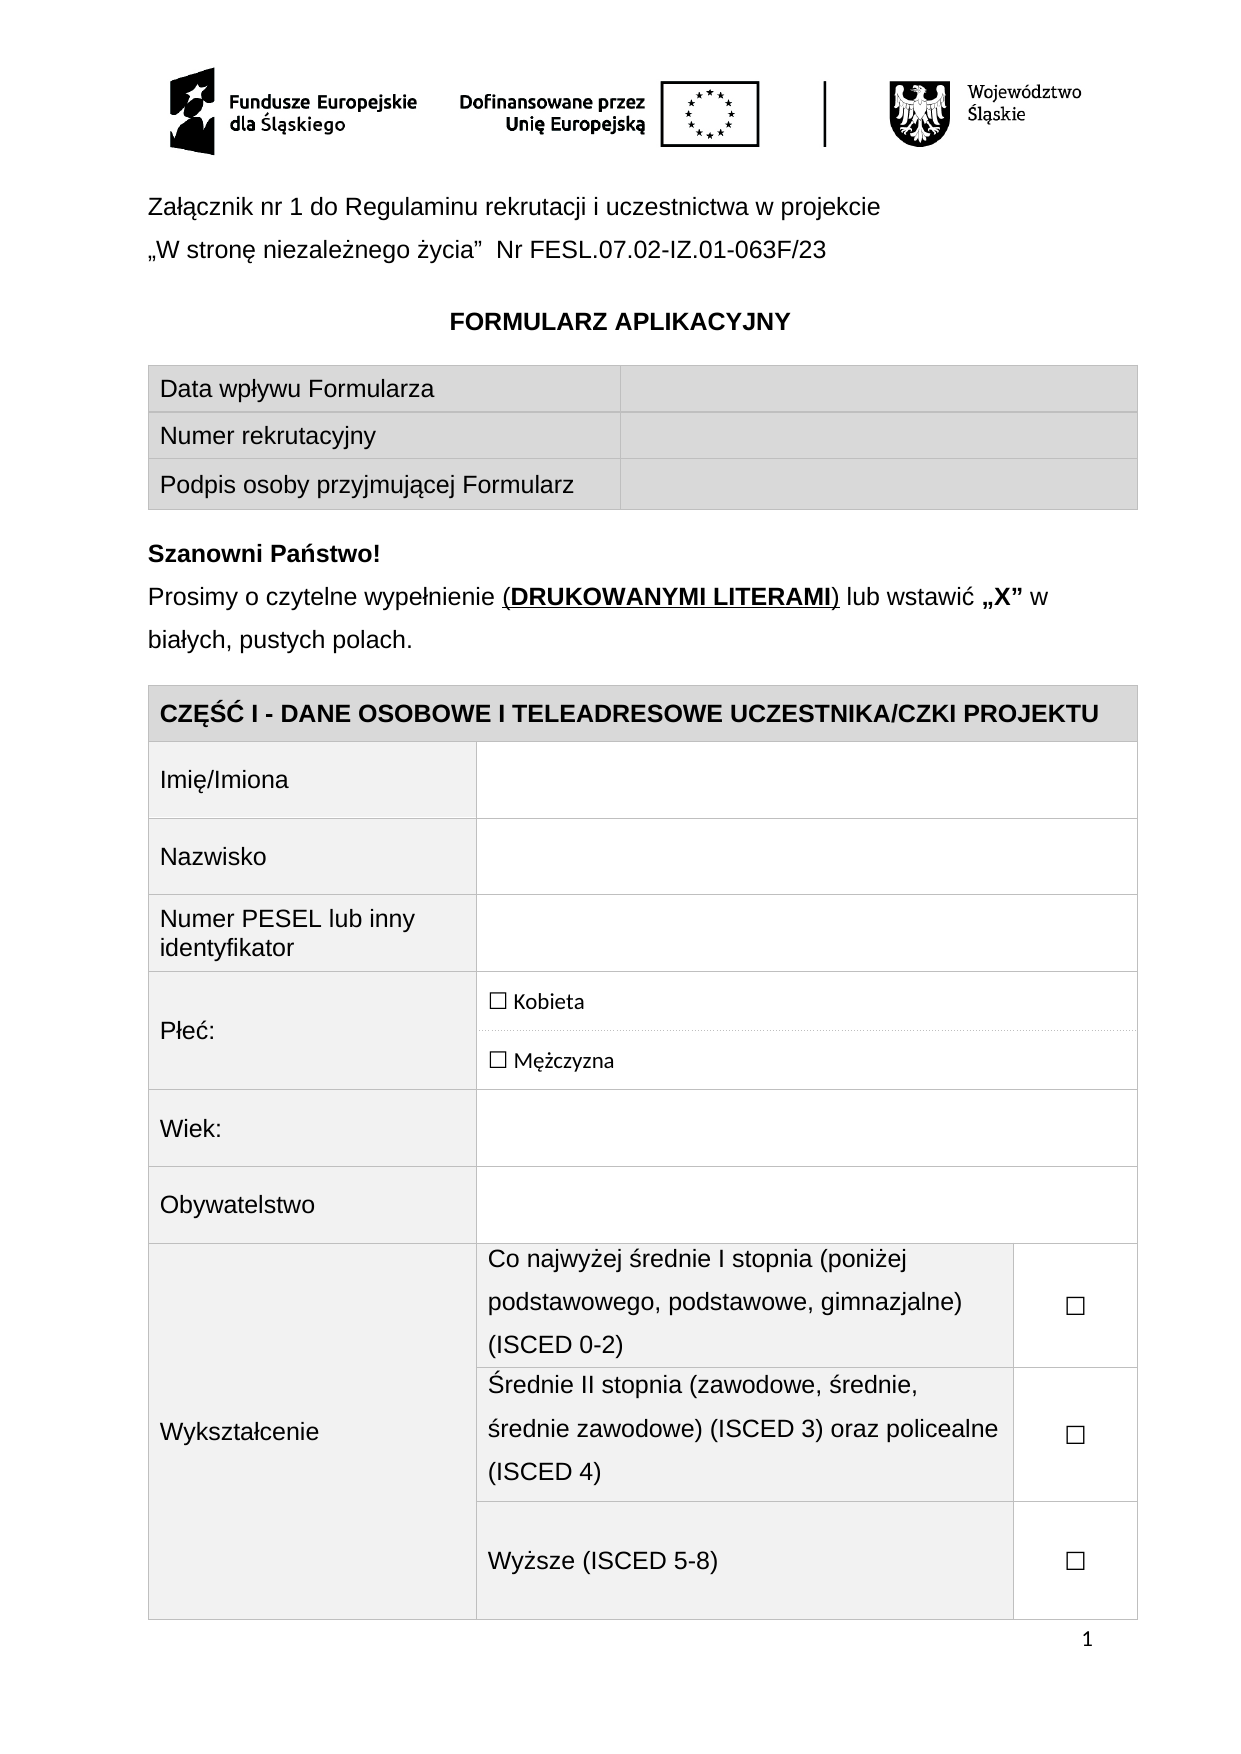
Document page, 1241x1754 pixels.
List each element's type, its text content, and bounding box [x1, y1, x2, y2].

table_cell Średnie II stopnia (zawodowe, średnie, średnie zawodowe) (ISCED 3) oraz policealne (ISCED 4) [477, 1368, 1013, 1501]
table_cell Podpis osoby przyjmującej Formularz [149, 459, 620, 509]
text „W stronę niezależnego życia” Nr FESL.07.02-IZ.01-063F/23 [148, 235, 1092, 264]
picture [147, 44, 1104, 178]
text Szanowni Państwo! [148, 539, 1092, 568]
table_cell [477, 1030, 1137, 1089]
table_cell Numer rekrutacyjny [149, 413, 620, 458]
table_cell [621, 413, 1137, 458]
table_cell [477, 1090, 1137, 1166]
table_cell Wiek: [149, 1090, 476, 1166]
table_cell ☐ [1014, 1368, 1137, 1501]
table_header [621, 366, 1137, 411]
table_cell Wykształcenie [149, 1244, 476, 1619]
table_cell Płeć: [149, 972, 476, 1089]
table_header Data wpływu Formularza [149, 366, 620, 411]
table_cell [477, 972, 1137, 1030]
table_cell [477, 1167, 1137, 1243]
text FORMULARZ APLIKACYJNY [148, 307, 1092, 336]
table_cell ☐ [1014, 1244, 1137, 1367]
table_cell Obywatelstwo [149, 1167, 476, 1243]
table_cell [477, 742, 1137, 817]
table_cell Nazwisko [149, 819, 476, 894]
text Prosimy o czytelne wypełnienie (DRUKOWANYMI LITERAMI) lub wstawić „X” w białych, pustych polach. [148, 582, 1092, 654]
table_cell [621, 459, 1137, 509]
text Załącznik nr 1 do Regulaminu rekrutacji i uczestnictwa w projekcie [148, 192, 1092, 221]
table_cell Co najwyżej średnie I stopnia (poniżej podstawowego, podstawowe, gimnazjalne) (ISCED 0-2) [477, 1244, 1013, 1367]
table_cell [477, 895, 1137, 971]
table_header CZĘŚĆ I - DANE OSOBOWE I TELEADRESOWE UCZESTNIKA/CZKI PROJEKTU [149, 686, 1137, 741]
table_cell Imię/Imiona [149, 742, 476, 817]
table_cell [477, 819, 1137, 894]
table_cell ☐ [1014, 1502, 1137, 1619]
table_cell Wyższe (ISCED 5-8) [477, 1502, 1013, 1619]
table_cell Numer PESEL lub inny identyfikator [149, 895, 476, 971]
